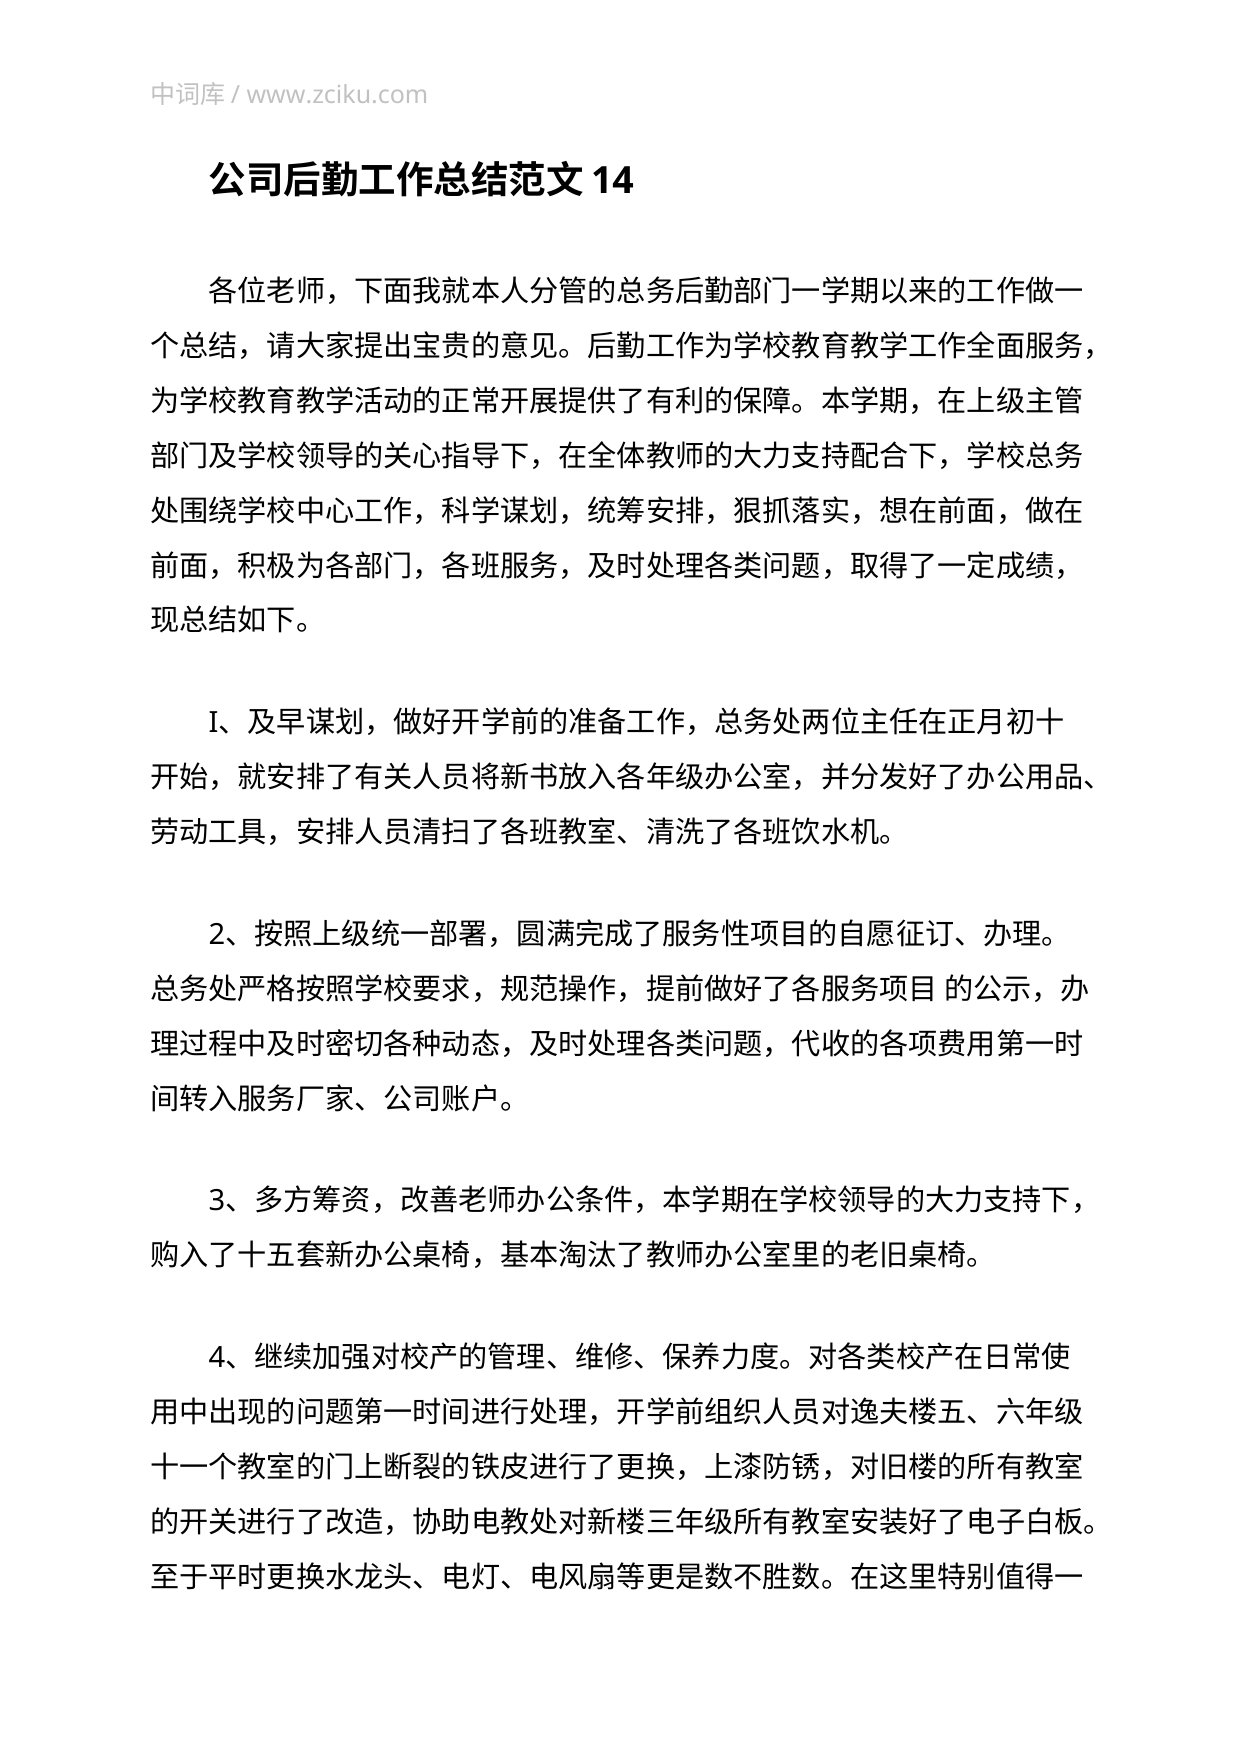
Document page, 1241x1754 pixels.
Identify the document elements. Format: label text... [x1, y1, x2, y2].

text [150, 1334, 1090, 1596]
text 公司后勤工作总结范文14 [150, 150, 1090, 204]
text I、及早谋划，做好开学前的准备工作，总务处两位主任在正月初十开始，就安排了有关人员将新书放入各年级办公室，并分发好了办公用品、劳动工具，安排人员清扫了各班教室、清洗了各班饮水机。 [150, 699, 1090, 851]
text 3、多方筹资，改善老师办公条件，本学期在学校领导的大力支持下，购入了十五套新办公桌椅，基本淘汰了教师办公室里的老旧桌椅。 [150, 1177, 1090, 1274]
text 2、按照上级统一部署，圆满完成了服务性项目的自愿征订、办理。总务处严格按照学校要求，规范操作，提前做好了各服务项目 的公示，办理过程中及时密切各种动态，及时处理各类问题，代收的各项费用第一时间转入服务厂家、公司账户。 [150, 910, 1090, 1117]
text 各位老师，下面我就本人分管的总务后勤部门一学期以来的工作做一个总结，请大家提出宝贵的意见。后勤工作为学校教育教学工作全面服务，为学校教育教学活动的正常开展提供了有利的保障。本学期，在上级主管部门及学校领导的关心指导下，在全体教师的大力支持配合下，学校总务处围绕学校中心工作，科学谋划，统筹安排，狠抓落实，想在前面，做在前面，积极为各部门，各班服务，及时处理各类问题，取得了一定成绩，现总结如下。 [150, 268, 1090, 639]
